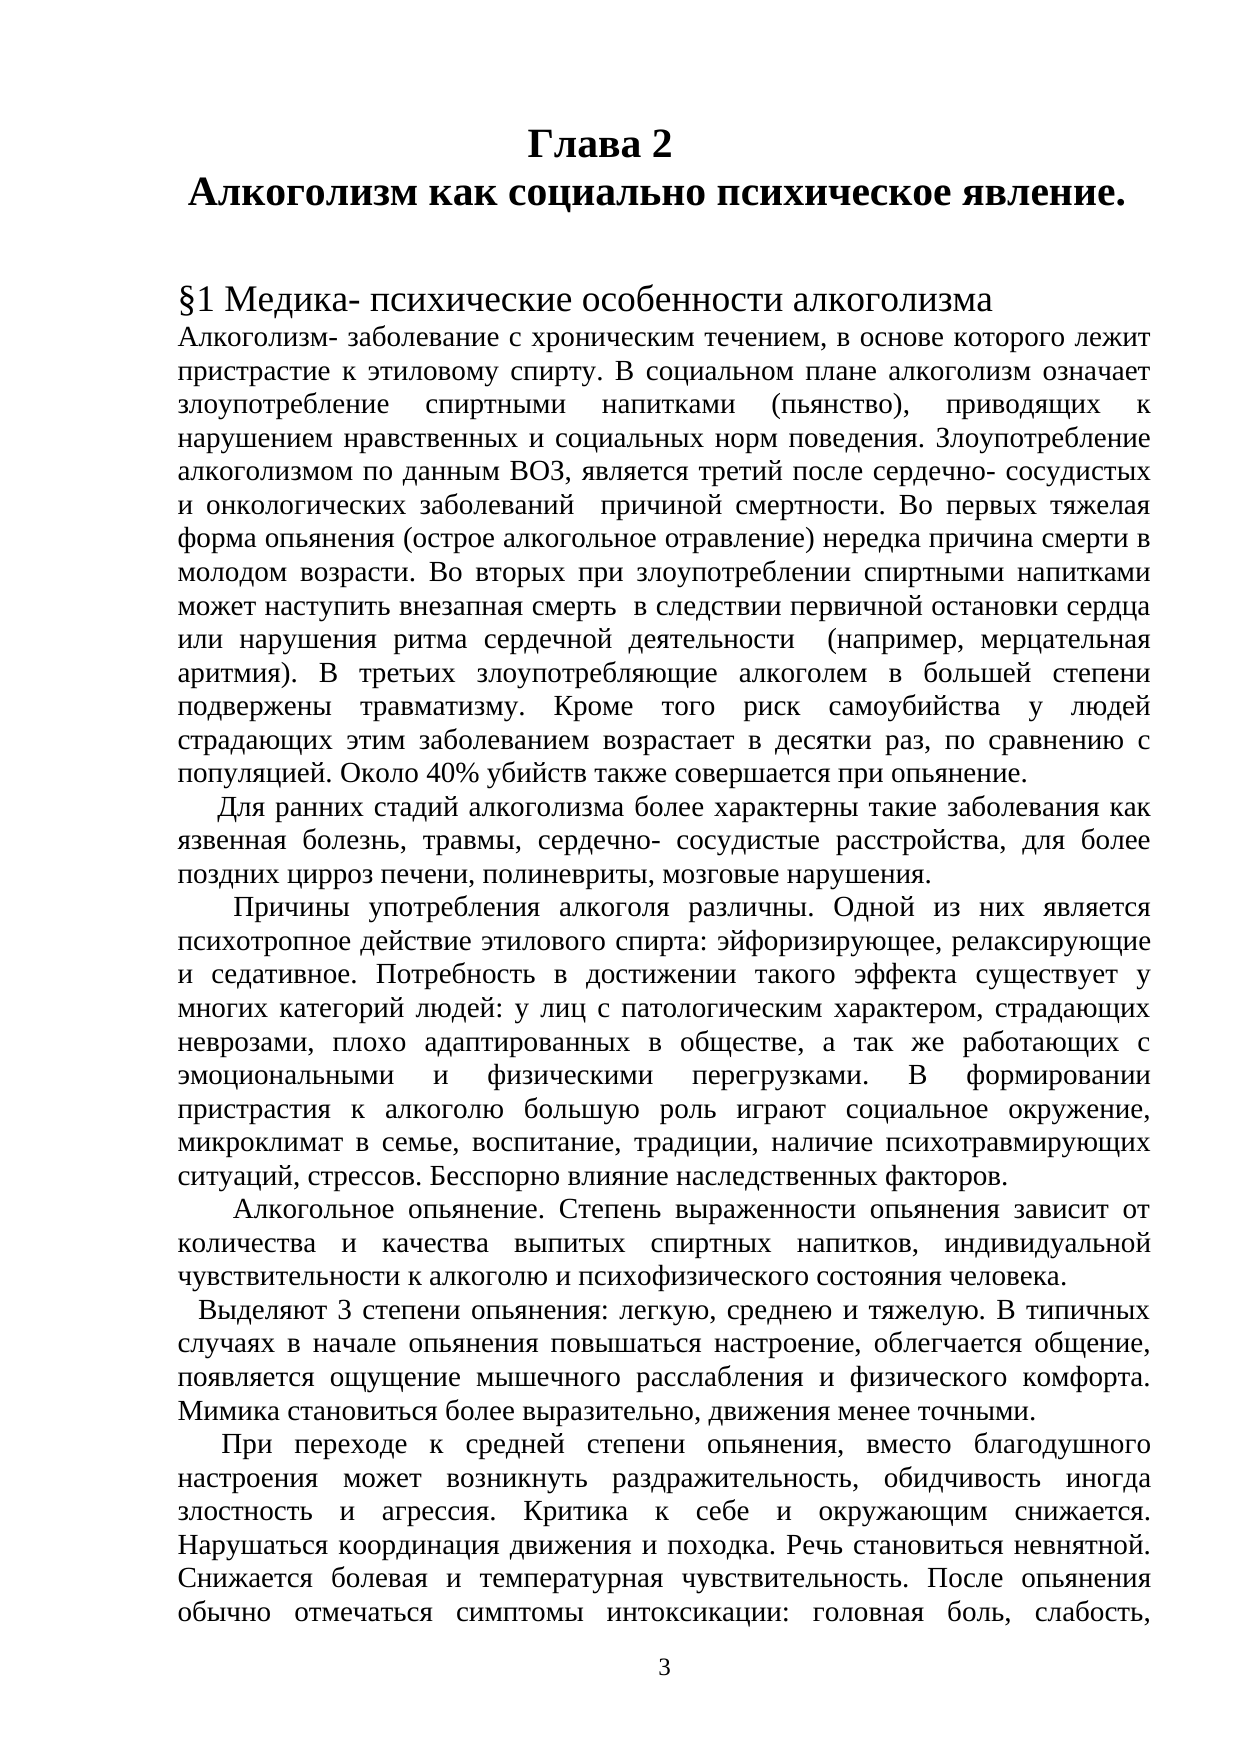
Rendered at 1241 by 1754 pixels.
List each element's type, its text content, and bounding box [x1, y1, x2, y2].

text Причины употребления алкоголя различны. Одной из них является психотропное действие этилового спирта: эйфоризирующее, релаксирующие и седативное. Потребность в достижении такого эффекта существует у многих категорий людей: у лиц с патологическим характером, страдающих неврозами, плохо адаптированных в обществе, а так же работающих с эмоциональными и физическими перегрузками. В формировании пристрастия к алкоголю большую роль играют социальное окружение, микроклимат в семье, воспитание, традиции, наличие психотравмирующих ситуаций, стрессов. Бесспорно влияние наследственных факторов. [177, 889, 1152, 1191]
text Выделяют 3 степени опьянения: легкую, среднею и тяжелую. В типичных случаях в начале опьянения повышаться настроение, облегчается общение, появляется ощущение мышечного расслабления и физического комфорта. Мимика становиться более выразительно, движения менее точными. [177, 1292, 1152, 1426]
text Алкоголизм как социально психическое явление. [177, 166, 1152, 214]
text Глава 2 [177, 118, 1152, 166]
text Для ранних стадий алкоголизма более характерны такие заболевания как язвенная болезнь, травмы, сердечно- сосудистые расстройства, для более поздних цирроз печени, полиневриты, мозговые нарушения. [177, 789, 1152, 889]
text Алкогольное опьянение. Степень выраженности опьянения зависит от количества и качества выпитых спиртных напитков, индивидуальной чувствительности к алкоголю и психофизического состояния человека. [177, 1191, 1152, 1292]
text §1 Медика- психические особенности алкоголизма [177, 276, 1152, 319]
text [177, 1426, 1152, 1627]
text Алкоголизм- заболевание с хроническим течением, в основе которого лежит пристрастие к этиловому спирту. В социальном плане алкоголизм означает злоупотребление спиртными напитками (пьянство), приводящих к нарушением нравственных и социальных норм поведения. Злоупотребление алкоголизмом по данным ВОЗ, является третий после сердечно- сосудистых и онкологических заболеваний причиной смертности. Во первых тяжелая форма опьянения (острое алкогольное отравление) нередка причина смерти в молодом возрасти. Во вторых при злоупотреблении спиртными напитками может наступить внезапная смерть в следствии первичной остановки сердца или нарушения ритма сердечной деятельности (например, мерцательная аритмия). В третьих злоупотребляющие алкоголем в большей степени подвержены травматизму. Кроме того риск самоубийства у людей страдающих этим заболеванием возрастает в десятки раз, по сравнению с популяцией. Около 40% убийств также совершается при опьянение. [177, 319, 1152, 789]
